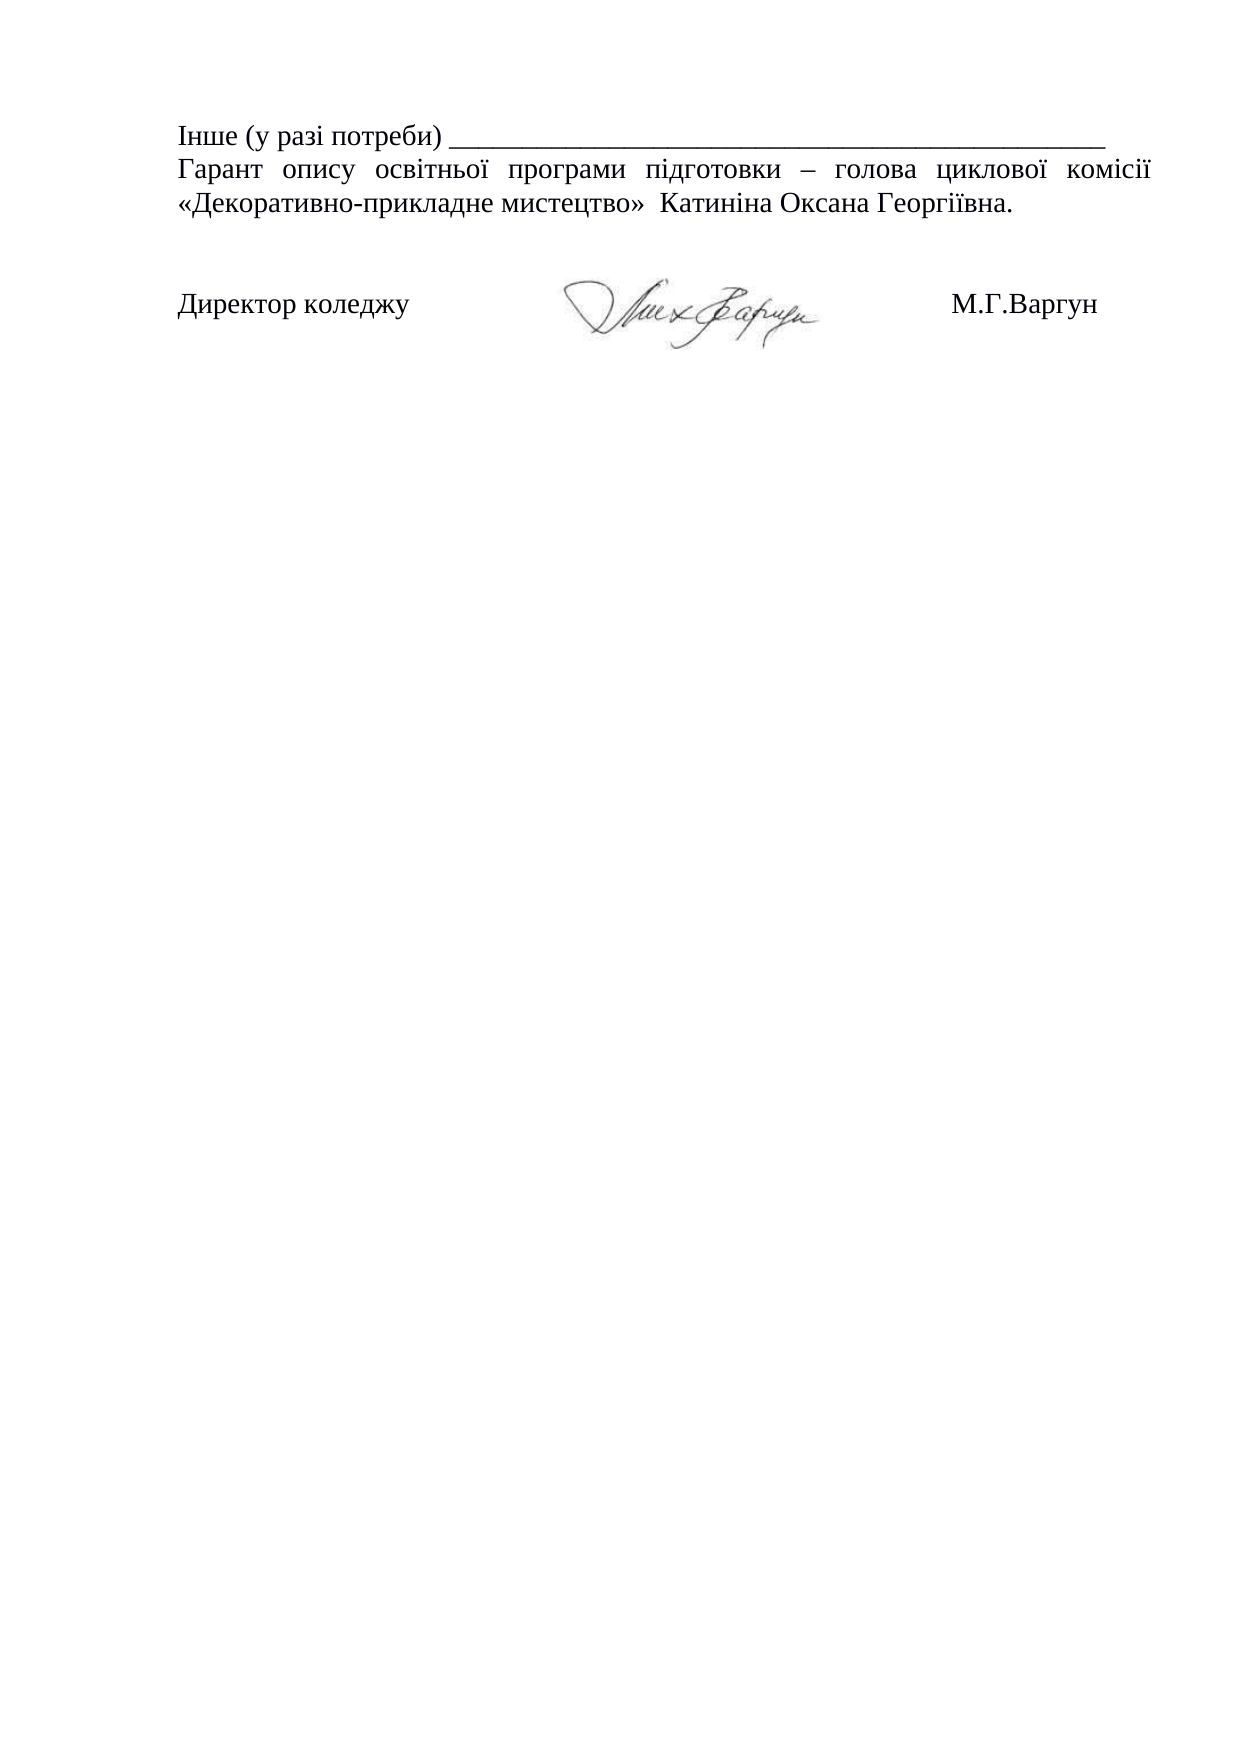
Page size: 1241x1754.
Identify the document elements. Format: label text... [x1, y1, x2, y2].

text Директор коледжу М.Г.Варгун [830, 286, 1152, 319]
picture [556, 259, 830, 366]
text Директор коледжу М.Г.Варгун [177, 286, 556, 319]
text Гарант опису освітньої програми підготовки – голова циклової комісії «Декоративно-прикладне мистецтво» Катиніна Оксана Георгіївна. [177, 152, 1152, 219]
text Інше (у разі потреби) _____________________________________________ [177, 118, 1152, 152]
